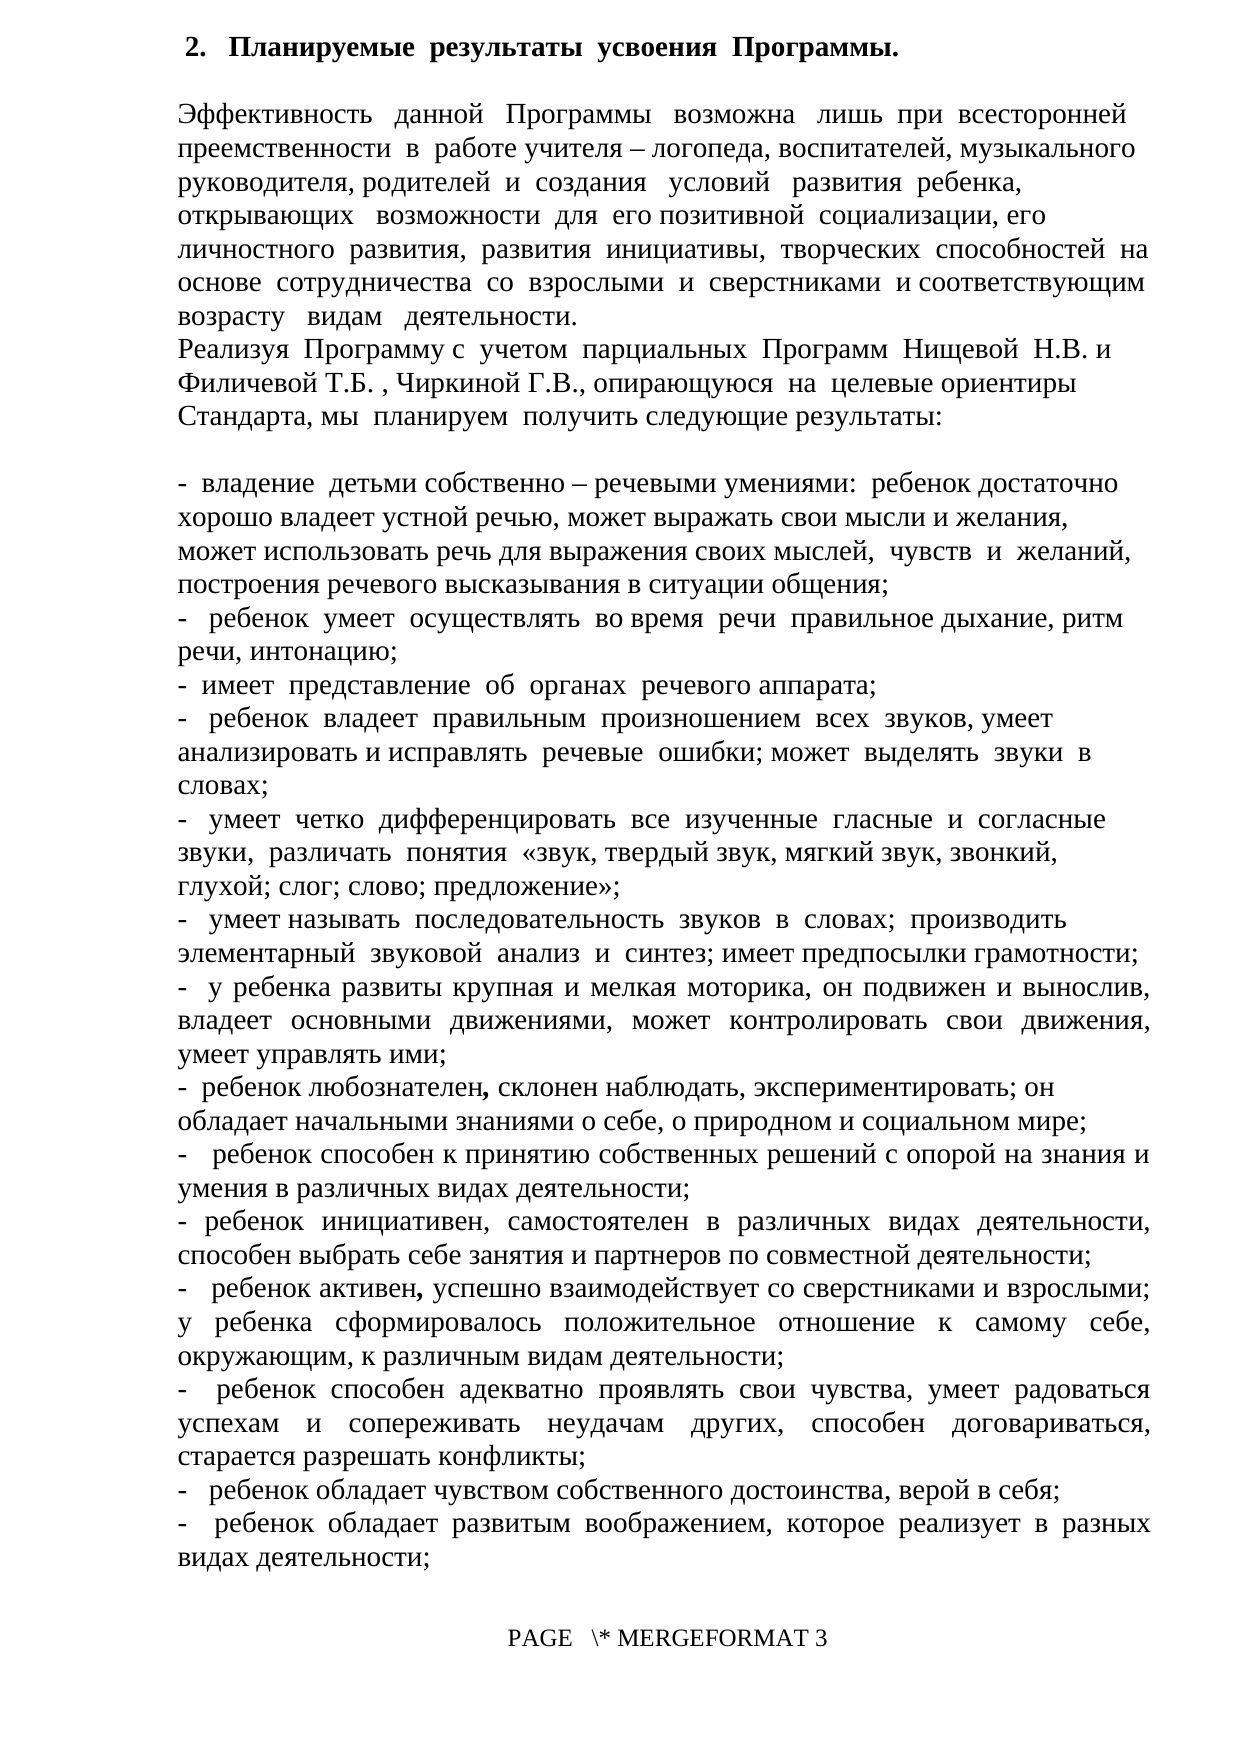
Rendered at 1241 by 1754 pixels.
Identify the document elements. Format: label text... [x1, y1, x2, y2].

text - ребенок обладает чувством собственного достоинства, верой в себя; [177, 1472, 1152, 1505]
text 2. Планируемые результаты усвоения Программы. [177, 29, 1152, 63]
text - ребенок любознателен, склонен наблюдать, экспериментировать; он обладает начальными знаниями о себе, о природном и социальном мире; [177, 1069, 1152, 1136]
text - имеет представление об органах речевого аппарата; [177, 667, 1152, 700]
text - умеет называть последовательность звуков в словах; производить элементарный звуковой анализ и синтез; имеет предпосылки грамотности; [177, 902, 1152, 969]
text - ребенок умеет осуществлять во время речи правильное дыхание, ритм речи, интонацию; [177, 600, 1152, 667]
text Эффективность данной Программы возможна лишь при всесторонней преемственности в работе учителя – логопеда, воспитателей, музыкального руководителя, родителей и создания условий развития ребенка, открывающих возможности для его позитивной социализации, его личностного развития, развития инициативы, творческих способностей на основе сотрудничества со взрослыми и сверстниками и соответствующим возрасту видам деятельности. [177, 97, 1152, 331]
text - умеет четко дифференцировать все изученные гласные и согласные звуки, различать понятия «звук, твердый звук, мягкий звук, звонкий, глухой; слог; слово; предложение»; [177, 801, 1152, 902]
text - у ребенка развиты крупная и мелкая моторика, он подвижен и вынослив, владеет основными движениями, может контролировать свои движения, умеет управлять ими; [177, 969, 1152, 1069]
text Реализуя Программу с учетом парциальных Программ Нищевой Н.В. и Филичевой Т.Б. , Чиркиной Г.В., опирающуюся на целевые ориентиры Стандарта, мы планируем получить следующие результаты: [177, 331, 1152, 432]
text - ребенок способен адекватно проявлять свои чувства, умеет радоваться успехам и сопереживать неудачам других, способен договариваться, старается разрешать конфликты; [177, 1371, 1152, 1472]
text - ребенок обладает развитым воображением, которое реализует в разных видах деятельности; [177, 1505, 1152, 1572]
text - ребенок активен, успешно взаимодействует со сверстниками и взрослыми; у ребенка сформировалось положительное отношение к самому себе, окружающим, к различным видам деятельности; [177, 1271, 1152, 1371]
text - ребенок владеет правильным произношением всех звуков, умеет анализировать и исправлять речевые ошибки; может выделять звуки в словах; [177, 700, 1152, 801]
text - владение детьми собственно – речевыми умениями: ребенок достаточно хорошо владеет устной речью, может выражать свои мысли и желания, может использовать речь для выражения своих мыслей, чувств и желаний, построения речевого высказывания в ситуации общения; [177, 466, 1152, 600]
text - ребенок инициативен, самостоятелен в различных видах деятельности, способен выбрать себе занятия и партнеров по совместной деятельности; [177, 1203, 1152, 1271]
text - ребенок способен к принятию собственных решений с опорой на знания и умения в различных видах деятельности; [177, 1136, 1152, 1203]
